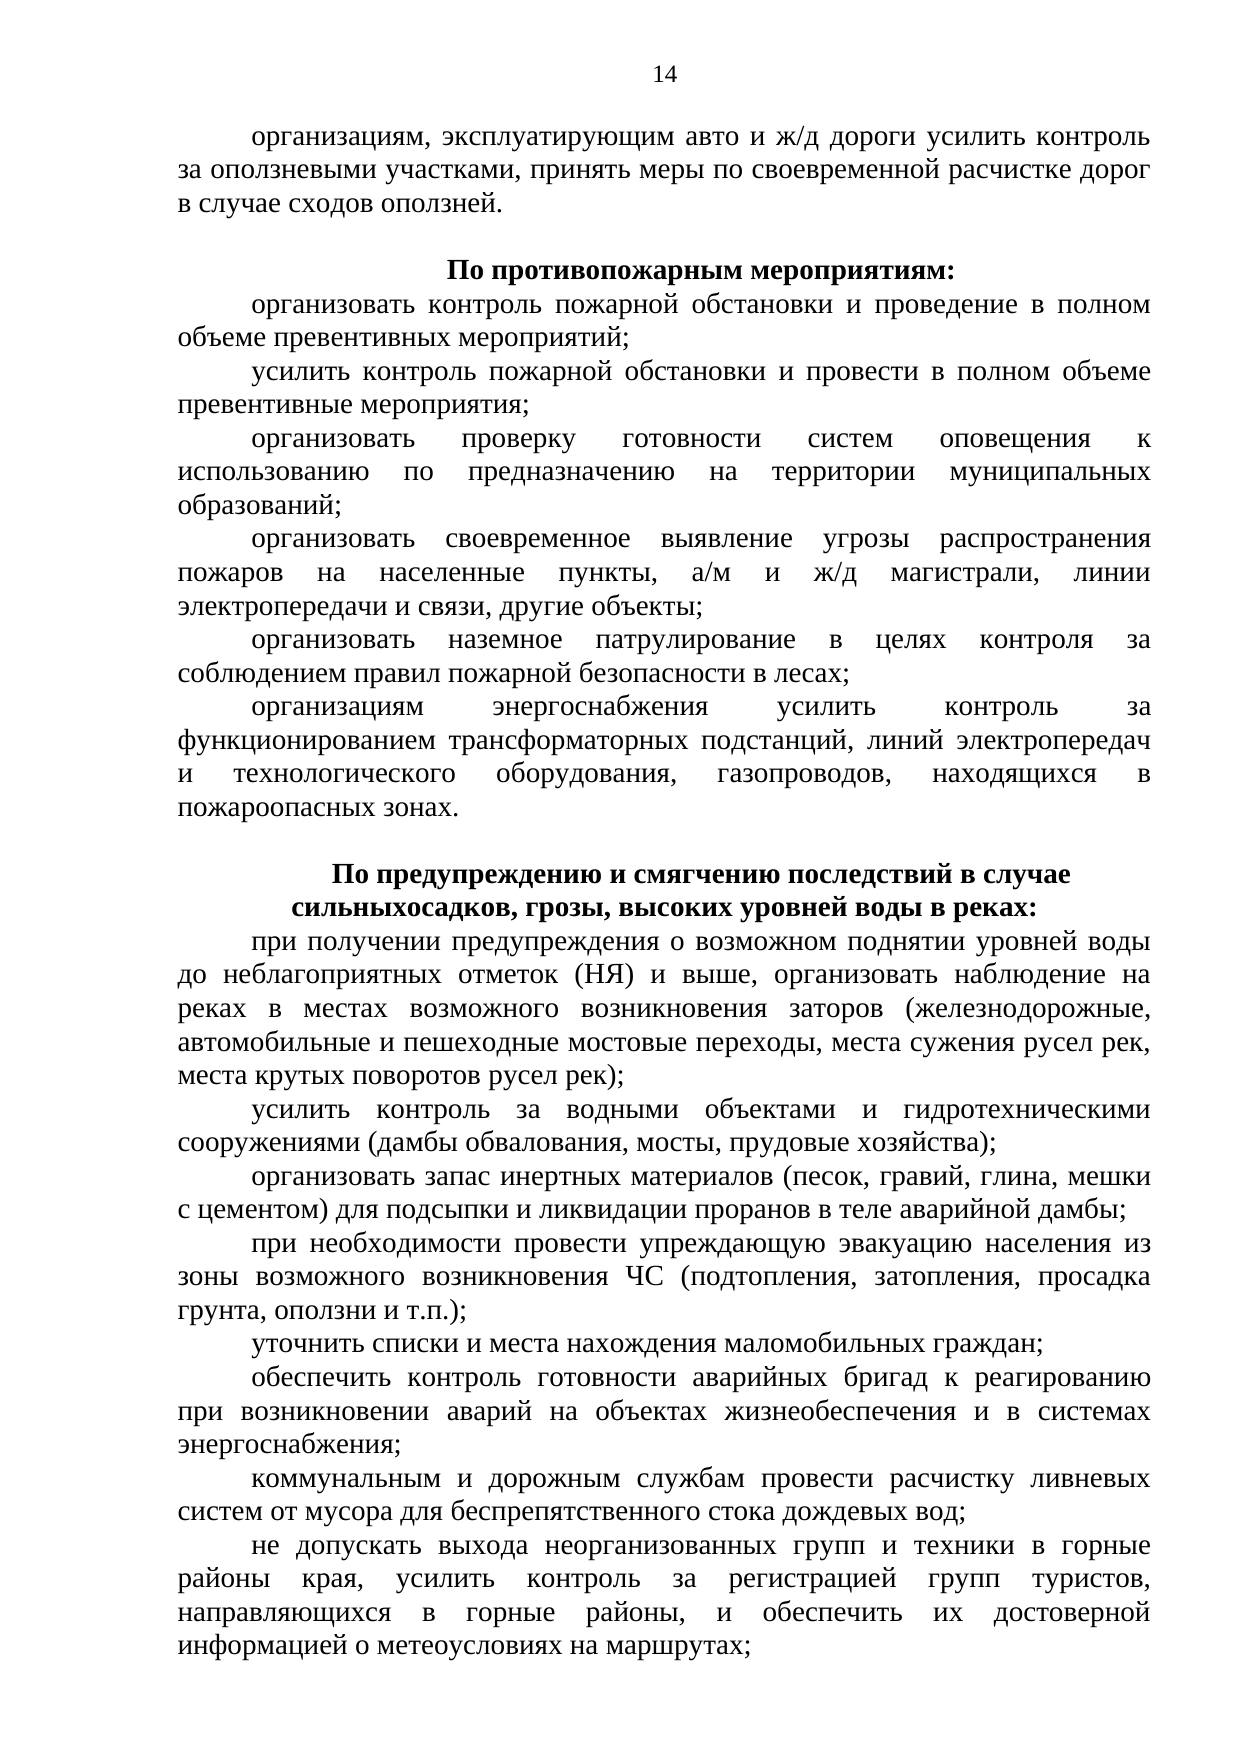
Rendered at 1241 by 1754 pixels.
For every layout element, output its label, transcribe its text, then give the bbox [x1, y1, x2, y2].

text при получении предупреждения о возможном поднятии уровней воды до неблагоприятных отметок (НЯ) и выше, организовать наблюдение на реках в местах возможного возникновения заторов (железнодорожные, автомобильные и пешеходные мостовые переходы, места сужения русел рек, места крутых поворотов русел рек); [177, 923, 1152, 1091]
text коммунальным и дорожным службам провести расчистку ливневых систем от мусора для беспрепятственного стока дождевых вод; [177, 1460, 1152, 1527]
text По предупреждению и смягчению последствий в случае сильныхосадков, грозы, высоких уровней воды в реках: [177, 856, 1152, 923]
text организовать наземное патрулирование в целях контроля за соблюдением правил пожарной безопасности в лесах; [177, 621, 1152, 688]
text организациям, эксплуатирующим авто и ж/д дороги усилить контроль за оползневыми участками, принять меры по своевременной расчистке дорог в случае сходов оползней. [177, 118, 1152, 219]
text По противопожарным мероприятиям: [177, 252, 1152, 286]
text уточнить списки и места нахождения маломобильных граждан; [177, 1326, 1152, 1359]
text организациям энергоснабжения усилить контроль за функционированием трансформаторных подстанций, линий электропередач и технологического оборудования, газопроводов, находящихся в пожароопасных зонах. [177, 688, 1152, 822]
text обеспечить контроль готовности аварийных бригад к реагированию при возникновении аварий на объектах жизнеобеспечения и в системах энергоснабжения; [177, 1359, 1152, 1460]
text усилить контроль за водными объектами и гидротехническими сооружениями (дамбы обвалования, мосты, прудовые хозяйства); [177, 1091, 1152, 1158]
text организовать проверку готовности систем оповещения к использованию по предназначению на территории муниципальных образований; [177, 420, 1152, 521]
text организовать своевременное выявление угрозы распространения пожаров на населенные пункты, а/м и ж/д магистрали, линии электропередачи и связи, другие объекты; [177, 521, 1152, 621]
text при необходимости провести упреждающую эвакуацию населения из зоны возможного возникновения ЧС (подтопления, затопления, просадка грунта, оползни и т.п.); [177, 1225, 1152, 1326]
text не допускать выхода неорганизованных групп и техники в горные районы края, усилить контроль за регистрацией групп туристов, направляющихся в горные районы, и обеспечить их достоверной информацией о метеоусловиях на маршрутах; [177, 1527, 1152, 1661]
text организовать контроль пожарной обстановки и проведение в полном объеме превентивных мероприятий; [177, 286, 1152, 353]
text усилить контроль пожарной обстановки и провести в полном объеме превентивные мероприятия; [177, 353, 1152, 420]
text организовать запас инертных материалов (песок, гравий, глина, мешки с цементом) для подсыпки и ликвидации проранов в теле аварийной дамбы; [177, 1158, 1152, 1225]
